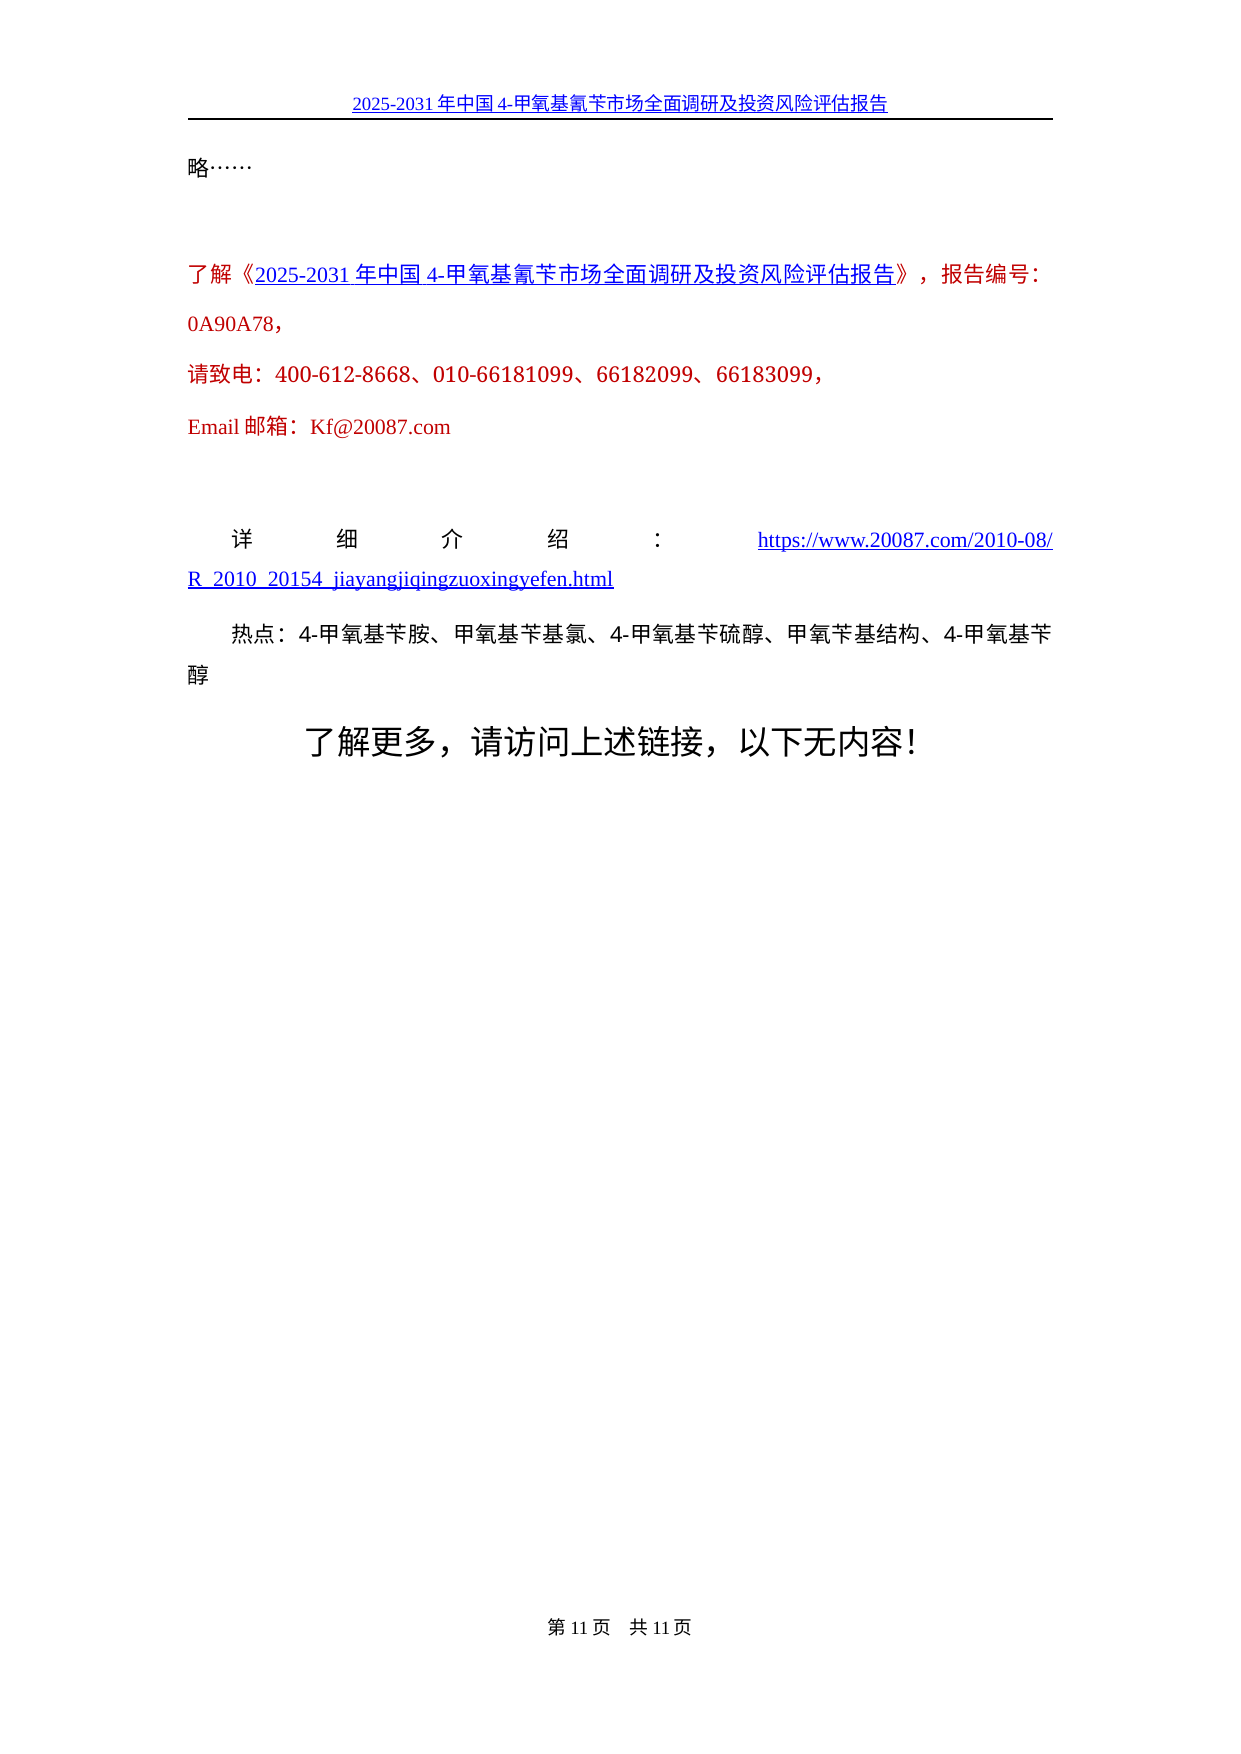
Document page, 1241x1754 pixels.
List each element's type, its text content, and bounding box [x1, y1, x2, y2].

text Email邮箱：Kf@20087.com [187, 408, 1053, 441]
title 了解更多，请访问上述链接，以下无内容！ [187, 708, 1053, 773]
text 了解《2025-2031年中国4-甲氧基氰苄市场全面调研及投资风险评估报告》，报告编号：0A90A78， [187, 257, 1053, 338]
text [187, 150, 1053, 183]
text 请致电：400-612-8668、010-66181099、66182099、66183099， [187, 357, 1053, 389]
text 热点：4-甲氧基苄胺、甲氧基苄基氯、4-甲氧基苄硫醇、甲氧苄基结构、4-甲氧基苄醇 [187, 617, 1053, 690]
text 详细介绍：https://www.20087.com/2010-08/R_2010_20154_jiayangjiqingzuoxingyefen.html [187, 521, 1053, 594]
